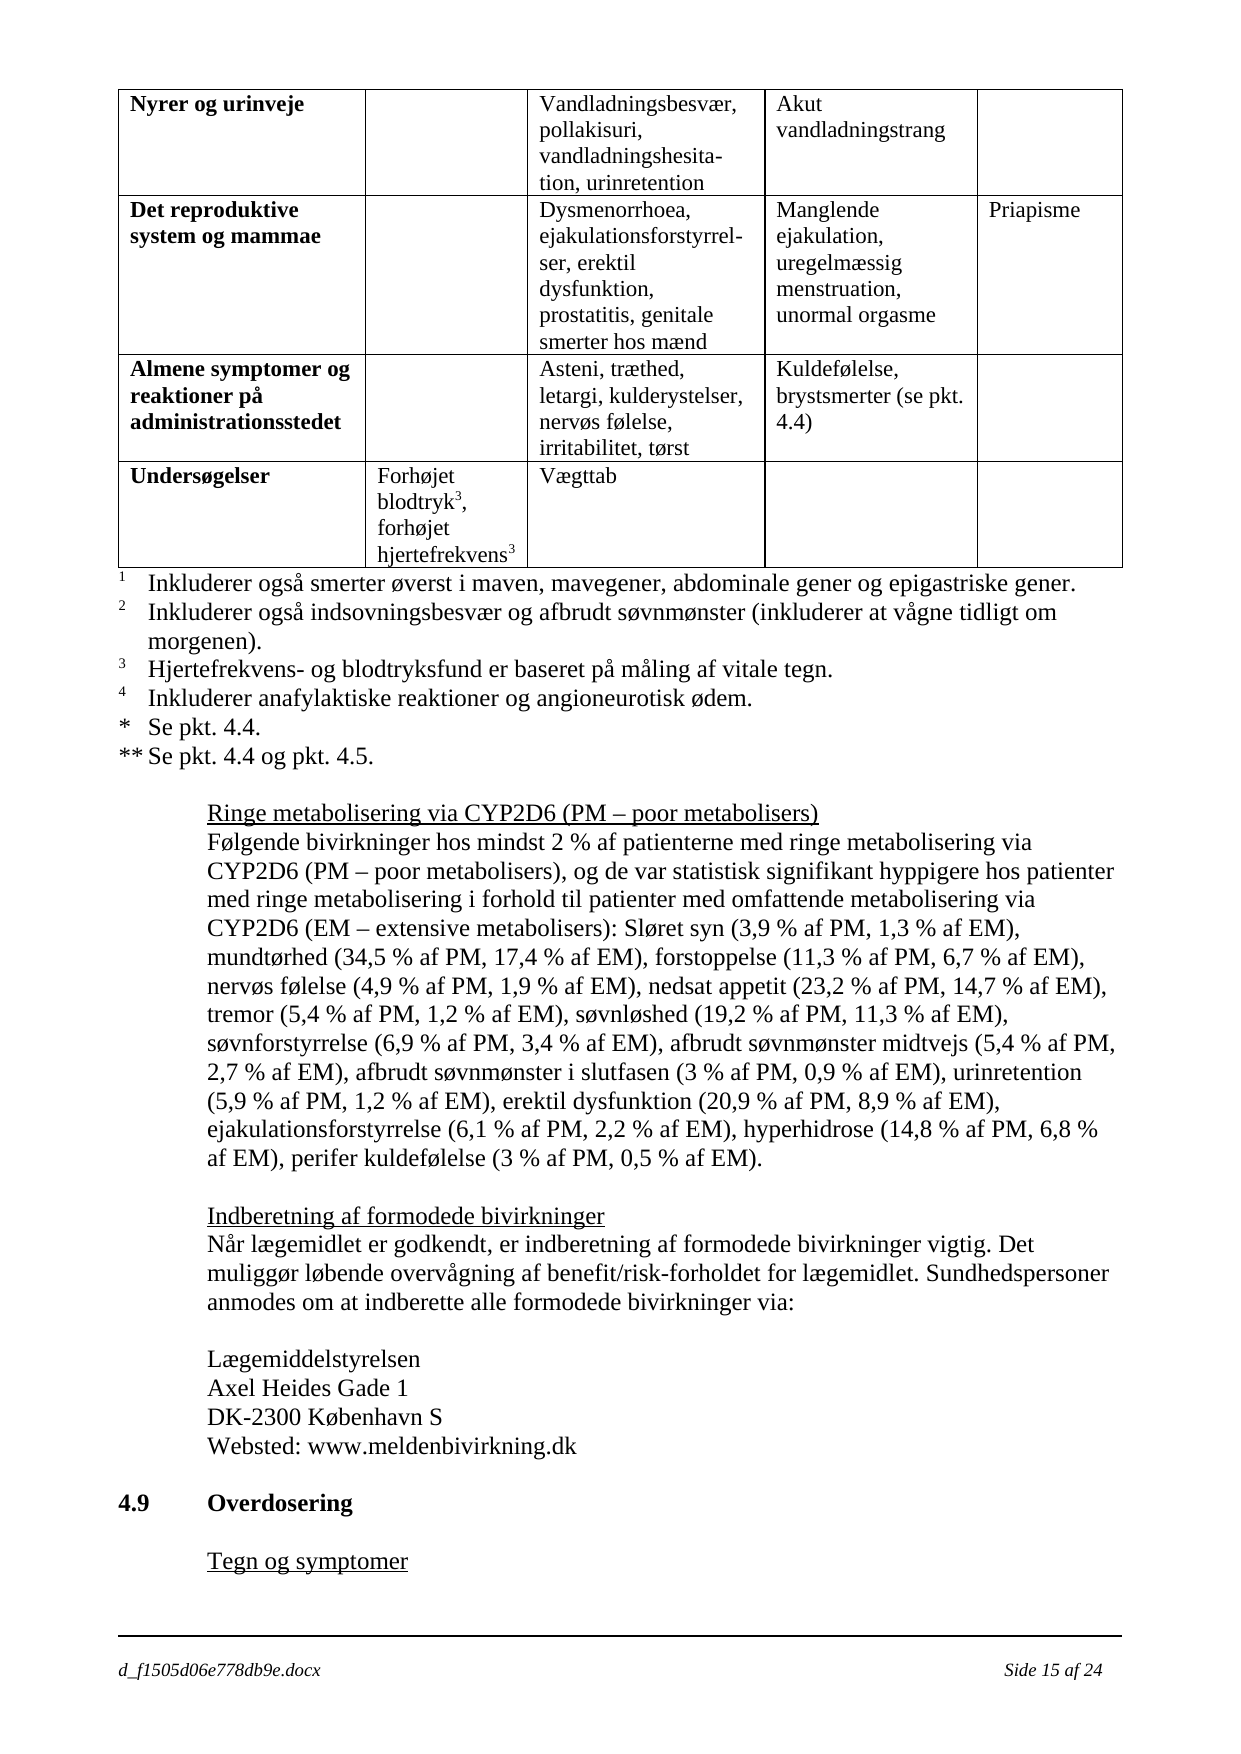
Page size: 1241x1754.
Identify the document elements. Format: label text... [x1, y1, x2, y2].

table_cell Manglende ejakulation, uregelmæssig menstruation, unormal orgasme [766, 196, 977, 354]
table_cell Vægttab [528, 462, 764, 567]
text 4.9 Overdosering [118, 1488, 1122, 1517]
table_cell Kuldefølelse, brystsmerter (se pkt. 4.4) [766, 355, 977, 461]
text Ringe metabolisering via CYP2D6 (PM – poor metabolisers) [207, 798, 1122, 827]
table_cell [766, 462, 977, 567]
table_cell [366, 196, 527, 354]
text Tegn og symptomer [207, 1546, 1122, 1574]
table_cell Nyrer og urinveje [119, 90, 365, 195]
text Følgende bivirkninger hos mindst 2 % af patienterne med ringe metabolisering via CYP2D6 (PM – poor metabolisers), og de var statistisk signifikant hyppigere hos patienter med ringe metabolisering i forhold til patienter med omfattende metabolisering via CYP2D6 (EM – extensive metabolisers): Sløret syn (3,9 % af PM, 1,3 % af EM), mundtørhed (34,5 % af PM, 17,4 % af EM), forstoppelse (11,3 % af PM, 6,7 % af EM), nervøs følelse (4,9 % af PM, 1,9 % af EM), nedsat appetit (23,2 % af PM, 14,7 % af EM), tremor (5,4 % af PM, 1,2 % af EM), søvnløshed (19,2 % af PM, 11,3 % af EM), søvnforstyrrelse (6,9 % af PM, 3,4 % af EM), afbrudt søvnmønster midtvejs (5,4 % af PM, 2,7 % af EM), afbrudt søvnmønster i slutfasen (3 % af PM, 0,9 % af EM), urinretention (5,9 % af PM, 1,2 % af EM), erektil dysfunktion (20,9 % af PM, 8,9 % af EM), ejakulationsforstyrrelse (6,1 % af PM, 2,2 % af EM), hyperhidrose (14,8 % af PM, 6,8 % af EM), perifer kuldefølelse (3 % af PM, 0,5 % af EM). [207, 827, 1122, 1172]
table_cell [366, 90, 527, 195]
text * Se pkt. 4.4. [118, 712, 1122, 741]
text Indberetning af formodede bivirkninger [207, 1201, 1122, 1229]
text DK-2300 København S [207, 1402, 1122, 1431]
table_cell [978, 90, 1122, 195]
table_cell Undersøgelser [119, 462, 365, 567]
table_cell [978, 462, 1122, 567]
table_cell Det reproduktive system og mammae [119, 196, 365, 354]
table_cell Forhøjet blodtryk3, forhøjet hjertefrekvens3 [366, 462, 527, 567]
table_cell Akut vandladningstrang [766, 90, 977, 195]
table_cell Almene symptomer og reaktioner på administrationsstedet [119, 355, 365, 461]
text Axel Heides Gade 1 [207, 1373, 1122, 1402]
text Lægemiddelstyrelsen [207, 1344, 1122, 1373]
table_cell [366, 355, 527, 461]
table_cell Dysmenorrhoea, ejakulationsforstyrrelser, erektil dysfunktion, prostatitis, genitale smerter hos mænd [528, 196, 764, 354]
table_cell Vandladningsbesvær, pollakisuri, vandladningshesitation, urinretention [528, 90, 764, 195]
table_cell Priapisme [978, 196, 1122, 354]
table_cell [978, 355, 1122, 461]
text Websted: www.meldenbivirkning.dk [207, 1431, 1122, 1459]
text 3 Hjertefrekvens- og blodtryksfund er baseret på måling af vitale tegn. [118, 654, 1122, 683]
text 2 Inkluderer også indsovningsbesvær og afbrudt søvnmønster (inkluderer at vågne tidligt om morgenen). [118, 597, 1122, 654]
table_cell Asteni, træthed, letargi, kulderystelser, nervøs følelse, irritabilitet, tørst [528, 355, 764, 461]
text 1 Inkluderer også smerter øverst i maven, mavegener, abdominale gener og epigastriske gener. [118, 568, 1122, 597]
text 4 Inkluderer anafylaktiske reaktioner og angioneurotisk ødem. [118, 683, 1122, 712]
text Når lægemidlet er godkendt, er indberetning af formodede bivirkninger vigtig. Det muliggør løbende overvågning af benefit/risk-forholdet for lægemidlet. Sundhedspersoner anmodes om at indberette alle formodede bivirkninger via: [207, 1229, 1122, 1316]
text ** Se pkt. 4.4 og pkt. 4.5. [118, 741, 1122, 769]
